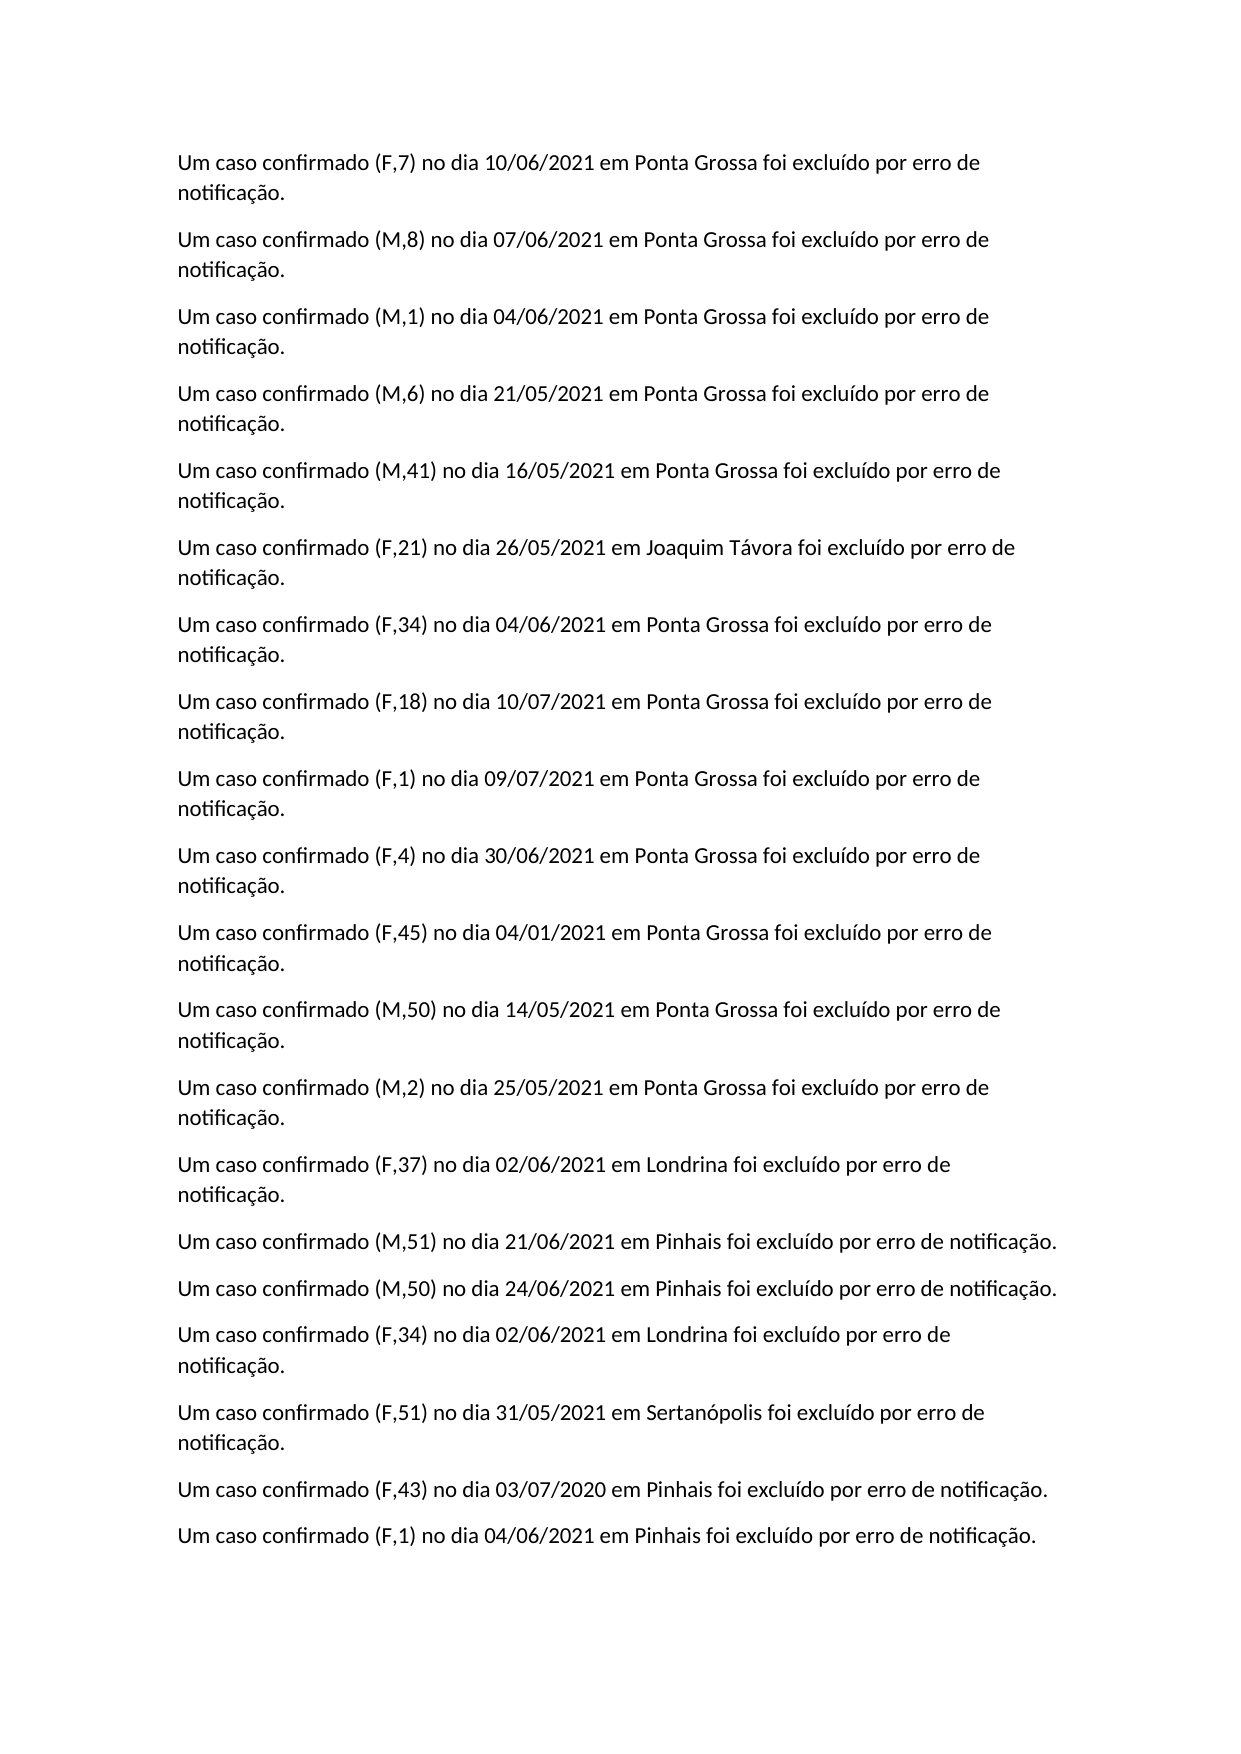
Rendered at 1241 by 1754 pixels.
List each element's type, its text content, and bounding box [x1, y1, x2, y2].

text Um caso confirmado (F,51) no dia 31/05/2021 em Sertanópolis foi excluído por erro de notificação. [177, 1398, 1063, 1456]
text Um caso confirmado (M,50) no dia 14/05/2021 em Ponta Grossa foi excluído por erro de notificação. [177, 996, 1063, 1054]
text Um caso confirmado (F,43) no dia 03/07/2020 em Pinhais foi excluído por erro de notificação. [177, 1475, 1063, 1503]
text Um caso confirmado (F,7) no dia 10/06/2021 em Ponta Grossa foi excluído por erro de notificação. [177, 148, 1063, 206]
text Um caso confirmado (F,45) no dia 04/01/2021 em Ponta Grossa foi excluído por erro de notificação. [177, 918, 1063, 977]
text Um caso confirmado (M,1) no dia 04/06/2021 em Ponta Grossa foi excluído por erro de notificação. [177, 302, 1063, 360]
text Um caso confirmado (F,21) no dia 26/05/2021 em Joaquim Távora foi excluído por erro de notificação. [177, 533, 1063, 591]
text Um caso confirmado (M,6) no dia 21/05/2021 em Ponta Grossa foi excluído por erro de notificação. [177, 379, 1063, 437]
text Um caso confirmado (F,18) no dia 10/07/2021 em Ponta Grossa foi excluído por erro de notificação. [177, 687, 1063, 745]
text Um caso confirmado (M,2) no dia 25/05/2021 em Ponta Grossa foi excluído por erro de notificação. [177, 1073, 1063, 1131]
text Um caso confirmado (M,51) no dia 21/06/2021 em Pinhais foi excluído por erro de notificação. [177, 1227, 1063, 1255]
text Um caso confirmado (F,37) no dia 02/06/2021 em Londrina foi excluído por erro de notificação. [177, 1150, 1063, 1208]
text Um caso confirmado (M,41) no dia 16/05/2021 em Ponta Grossa foi excluído por erro de notificação. [177, 456, 1063, 514]
text Um caso confirmado (M,8) no dia 07/06/2021 em Ponta Grossa foi excluído por erro de notificação. [177, 225, 1063, 283]
text Um caso confirmado (F,1) no dia 04/06/2021 em Pinhais foi excluído por erro de notificação. [177, 1522, 1063, 1549]
text Um caso confirmado (M,50) no dia 24/06/2021 em Pinhais foi excluído por erro de notificação. [177, 1274, 1063, 1302]
text Um caso confirmado (F,1) no dia 09/07/2021 em Ponta Grossa foi excluído por erro de notificação. [177, 764, 1063, 822]
text Um caso confirmado (F,4) no dia 30/06/2021 em Ponta Grossa foi excluído por erro de notificação. [177, 841, 1063, 899]
text Um caso confirmado (F,34) no dia 04/06/2021 em Ponta Grossa foi excluído por erro de notificação. [177, 610, 1063, 668]
text Um caso confirmado (F,34) no dia 02/06/2021 em Londrina foi excluído por erro de notificação. [177, 1321, 1063, 1379]
